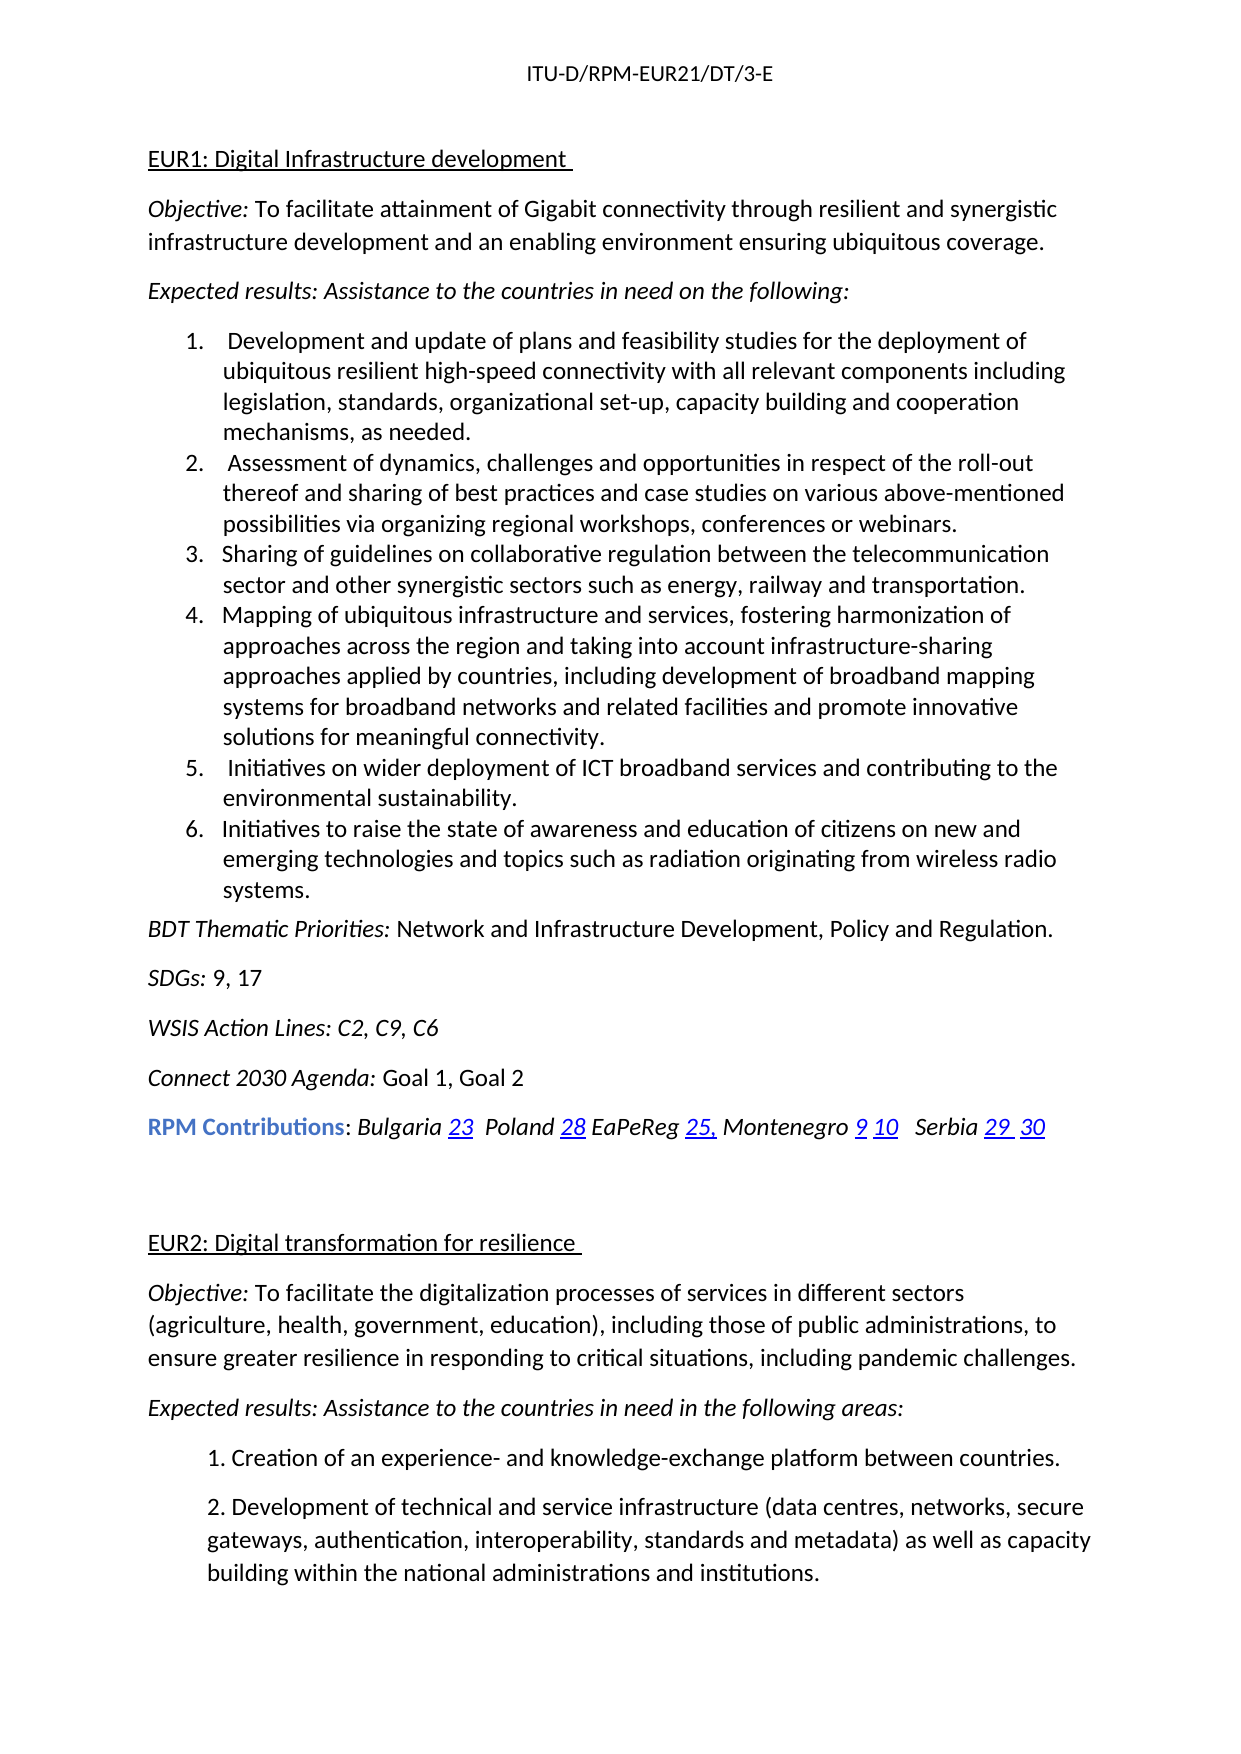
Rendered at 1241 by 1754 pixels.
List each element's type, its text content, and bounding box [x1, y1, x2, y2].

text Connect 2030 Agenda: Goal 1, Goal 2 [148, 1062, 1092, 1092]
text WSIS Action Lines: C2, C9, C6 [148, 1012, 1092, 1043]
text 1. Creation of an experience- and knowledge-exchange platform between countries. [207, 1442, 1092, 1472]
text SDGs: 9, 17 [148, 963, 1092, 993]
text Expected results: Assistance to the countries in need on the following: [148, 275, 1092, 306]
text Objective: To facilitate attainment of Gigabit connectivity through resilient and synergistic infrastructure development and an enabling environment ensuring ubiquitous coverage. [148, 193, 1092, 256]
list Development and update of plans and feasibility studies for the deployment of ubiquitous resilient high-speed connectivity with all relevant components including legislation, standards, organizational set-up, capacity building and cooperation mechanisms, as needed. [185, 325, 1092, 447]
text 2. Development of technical and service infrastructure (data centres, networks, secure gateways, authentication, interoperability, standards and metadata) as well as capacity building within the national administrations and institutions. [207, 1491, 1092, 1588]
text EUR2: Digital transformation for resilience [148, 1227, 1092, 1258]
text BDT Thematic Priorities: Network and Infrastructure Development, Policy and Regulation. [148, 913, 1092, 943]
list Assessment of dynamics, challenges and opportunities in respect of the roll-out thereof and sharing of best practices and case studies on various above-mentioned possibilities via organizing regional workshops, conferences or webinars. [185, 447, 1092, 538]
text Expected results: Assistance to the countries in need in the following areas: [148, 1392, 1092, 1423]
list Initiatives to raise the state of awareness and education of citizens on new and emerging technologies and topics such as radiation originating from wireless radio systems. [185, 813, 1092, 905]
text RPM Contributions: Bulgaria 23 Poland 28 EaPeReg 25, Montenegro 9 10 Serbia 29 30 [148, 1111, 1092, 1142]
list Mapping of ubiquitous infrastructure and services, fostering harmonization of approaches across the region and taking into account infrastructure-sharing approaches applied by countries, including development of broadband mapping systems for broadband networks and related facilities and promote innovative solutions for meaningful connectivity. [185, 599, 1092, 752]
text EUR1: Digital Infrastructure development [148, 143, 1092, 174]
text Objective: To facilitate the digitalization processes of services in different sectors (agriculture, health, government, education), including those of public administrations, to ensure greater resilience in responding to critical situations, including pandemic challenges. [148, 1277, 1092, 1373]
list Sharing of guidelines on collaborative regulation between the telecommunication sector and other synergistic sectors such as energy, railway and transportation. [185, 538, 1092, 599]
list Initiatives on wider deployment of ICT broadband services and contributing to the environmental sustainability. [185, 752, 1092, 813]
